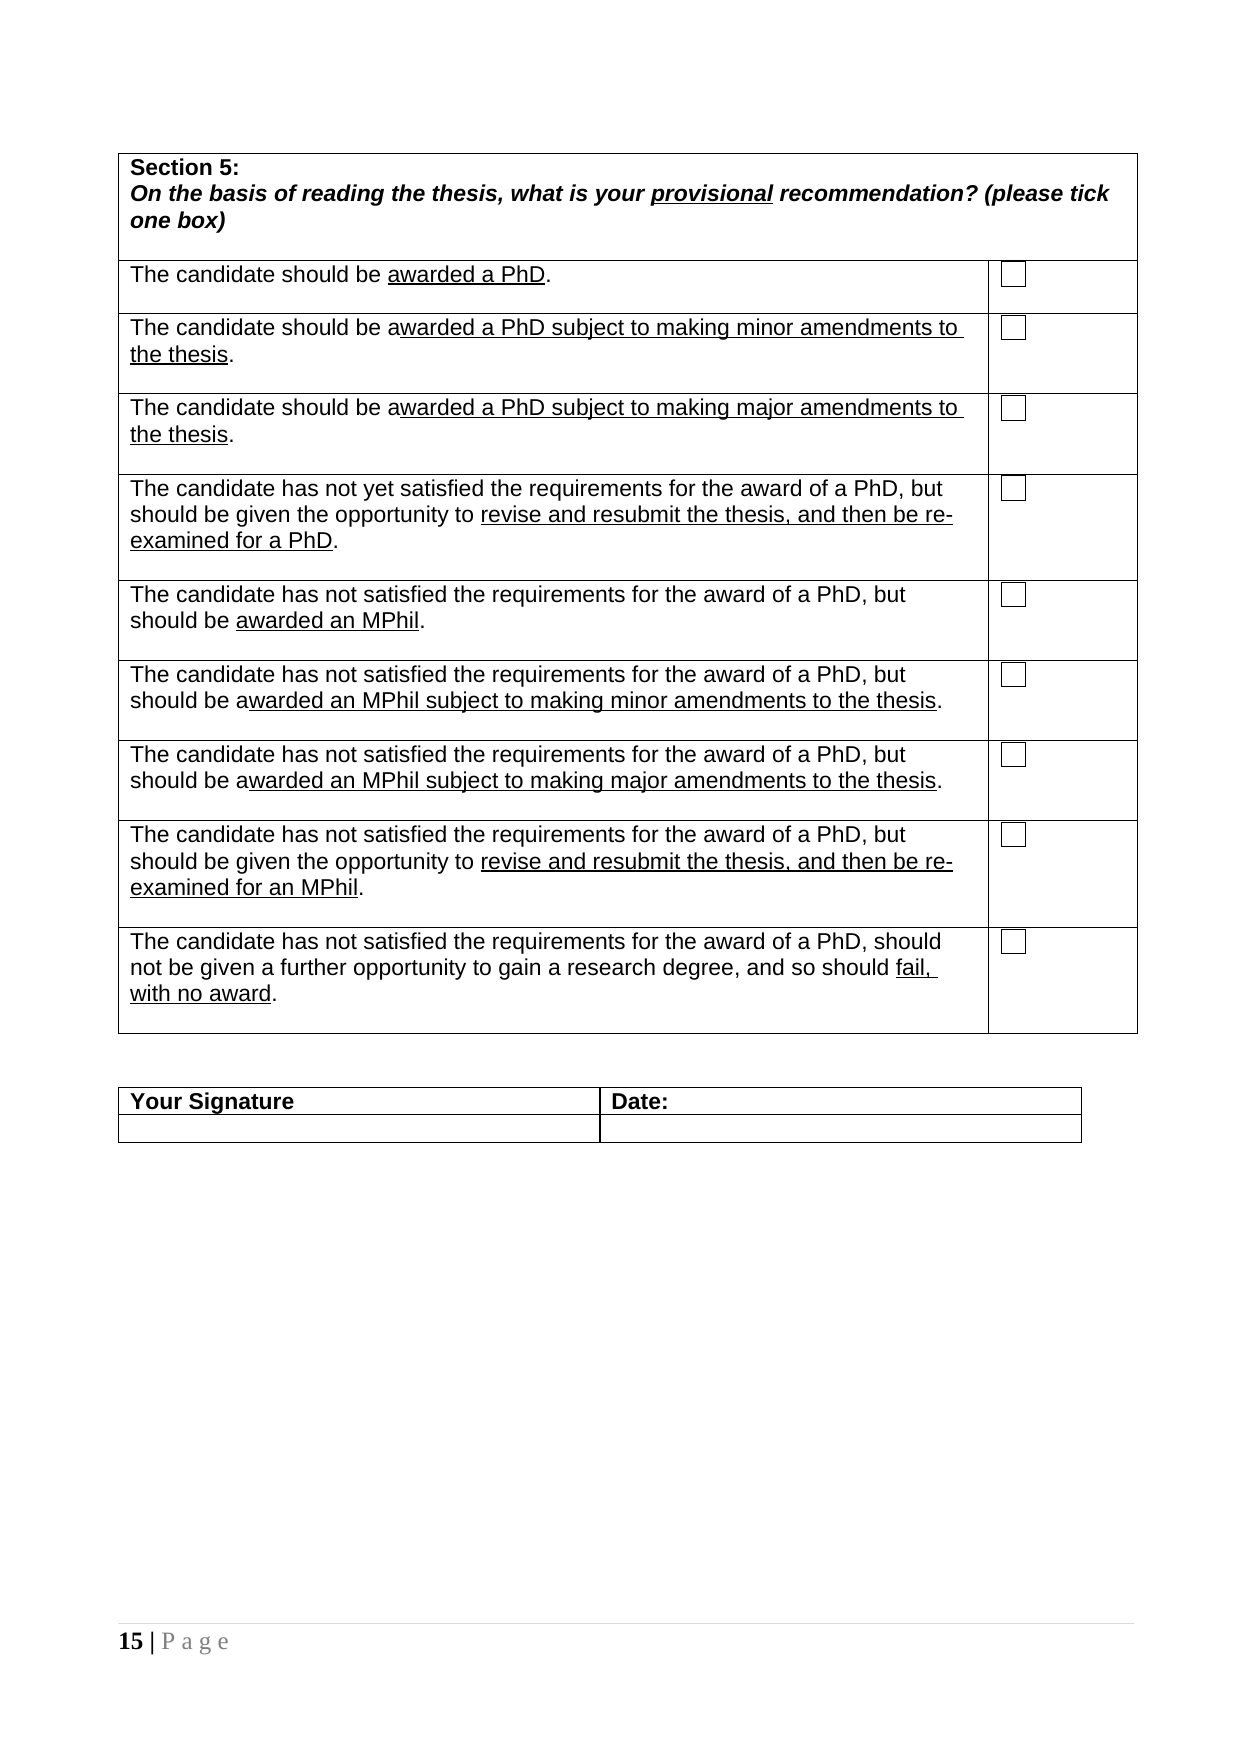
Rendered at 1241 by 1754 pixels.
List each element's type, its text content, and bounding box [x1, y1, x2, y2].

table_cell [989, 581, 1137, 660]
table_cell The candidate has not satisfied the requirements for the award of a PhD, should not be given a further opportunity to gain a research degree, and so should fail, with no award. [119, 928, 988, 1033]
table_header Your Signature [119, 1088, 599, 1114]
table_cell [989, 394, 1137, 473]
table_cell The candidate should be awarded a PhD subject to making major amendments to the thesis. [119, 394, 988, 473]
table_cell The candidate has not satisfied the requirements for the award of a PhD, but should be given the opportunity to revise and resubmit the thesis, and then be re-examined for an MPhil. [119, 821, 988, 927]
table_cell [989, 261, 1137, 313]
table_header Date: [601, 1088, 1081, 1114]
table_cell The candidate has not satisfied the requirements for the award of a PhD, but should be awarded an MPhil subject to making minor amendments to the thesis. [119, 661, 988, 740]
table_cell [989, 661, 1137, 740]
table_cell The candidate has not satisfied the requirements for the award of a PhD, but should be awarded an MPhil. [119, 581, 988, 660]
table_cell The candidate should be awarded a PhD. [119, 261, 988, 313]
table_cell [989, 741, 1137, 820]
table_cell [119, 1115, 599, 1142]
table_header Section 5: On the basis of reading the thesis, what is your provisional recommendation? (please tick one box) [119, 154, 1137, 259]
table_cell The candidate should be awarded a PhD subject to making minor amendments to the thesis. [119, 314, 988, 393]
table_cell [989, 475, 1137, 580]
table_cell [989, 928, 1137, 1033]
table_cell [989, 314, 1137, 393]
table_cell [601, 1115, 1081, 1142]
table_cell The candidate has not satisfied the requirements for the award of a PhD, but should be awarded an MPhil subject to making major amendments to the thesis. [119, 741, 988, 820]
table_cell [989, 821, 1137, 927]
table_cell The candidate has not yet satisfied the requirements for the award of a PhD, but should be given the opportunity to revise and resubmit the thesis, and then be re-examined for a PhD. [119, 475, 988, 580]
